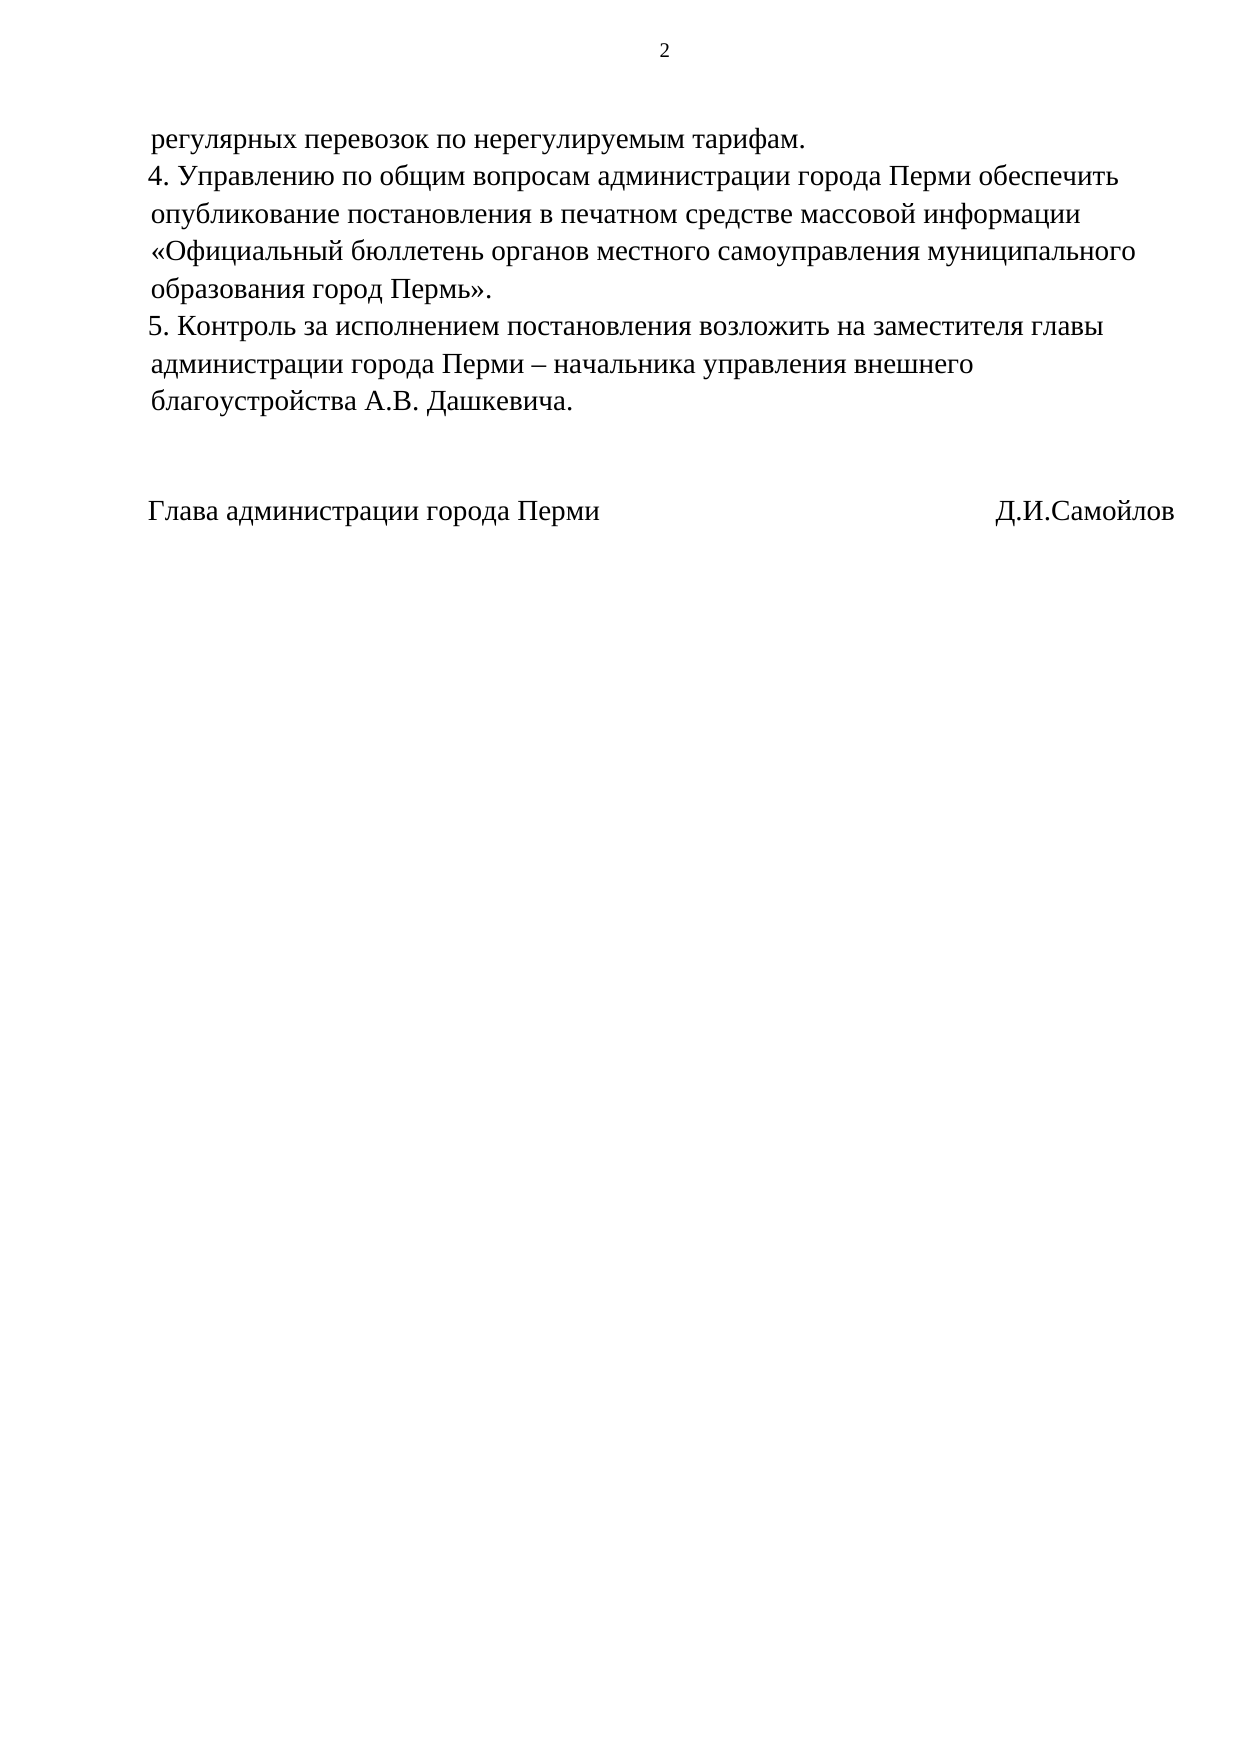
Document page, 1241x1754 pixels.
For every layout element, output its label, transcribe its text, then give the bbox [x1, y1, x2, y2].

text 5. Контроль за исполнением постановления возложить на заместителя главы администрации города Перми – начальника управления внешнего благоустройства А.В. Дашкевича. [148, 306, 1181, 418]
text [148, 118, 1181, 156]
text 4. Управлению по общим вопросам администрации города Перми обеспечить опубликование постановления в печатном средстве массовой информации «Официальный бюллетень органов местного самоуправления муниципального образования город Пермь». [148, 156, 1181, 306]
text Глава администрации города Перми Д.И.Самойлов [148, 493, 1181, 527]
